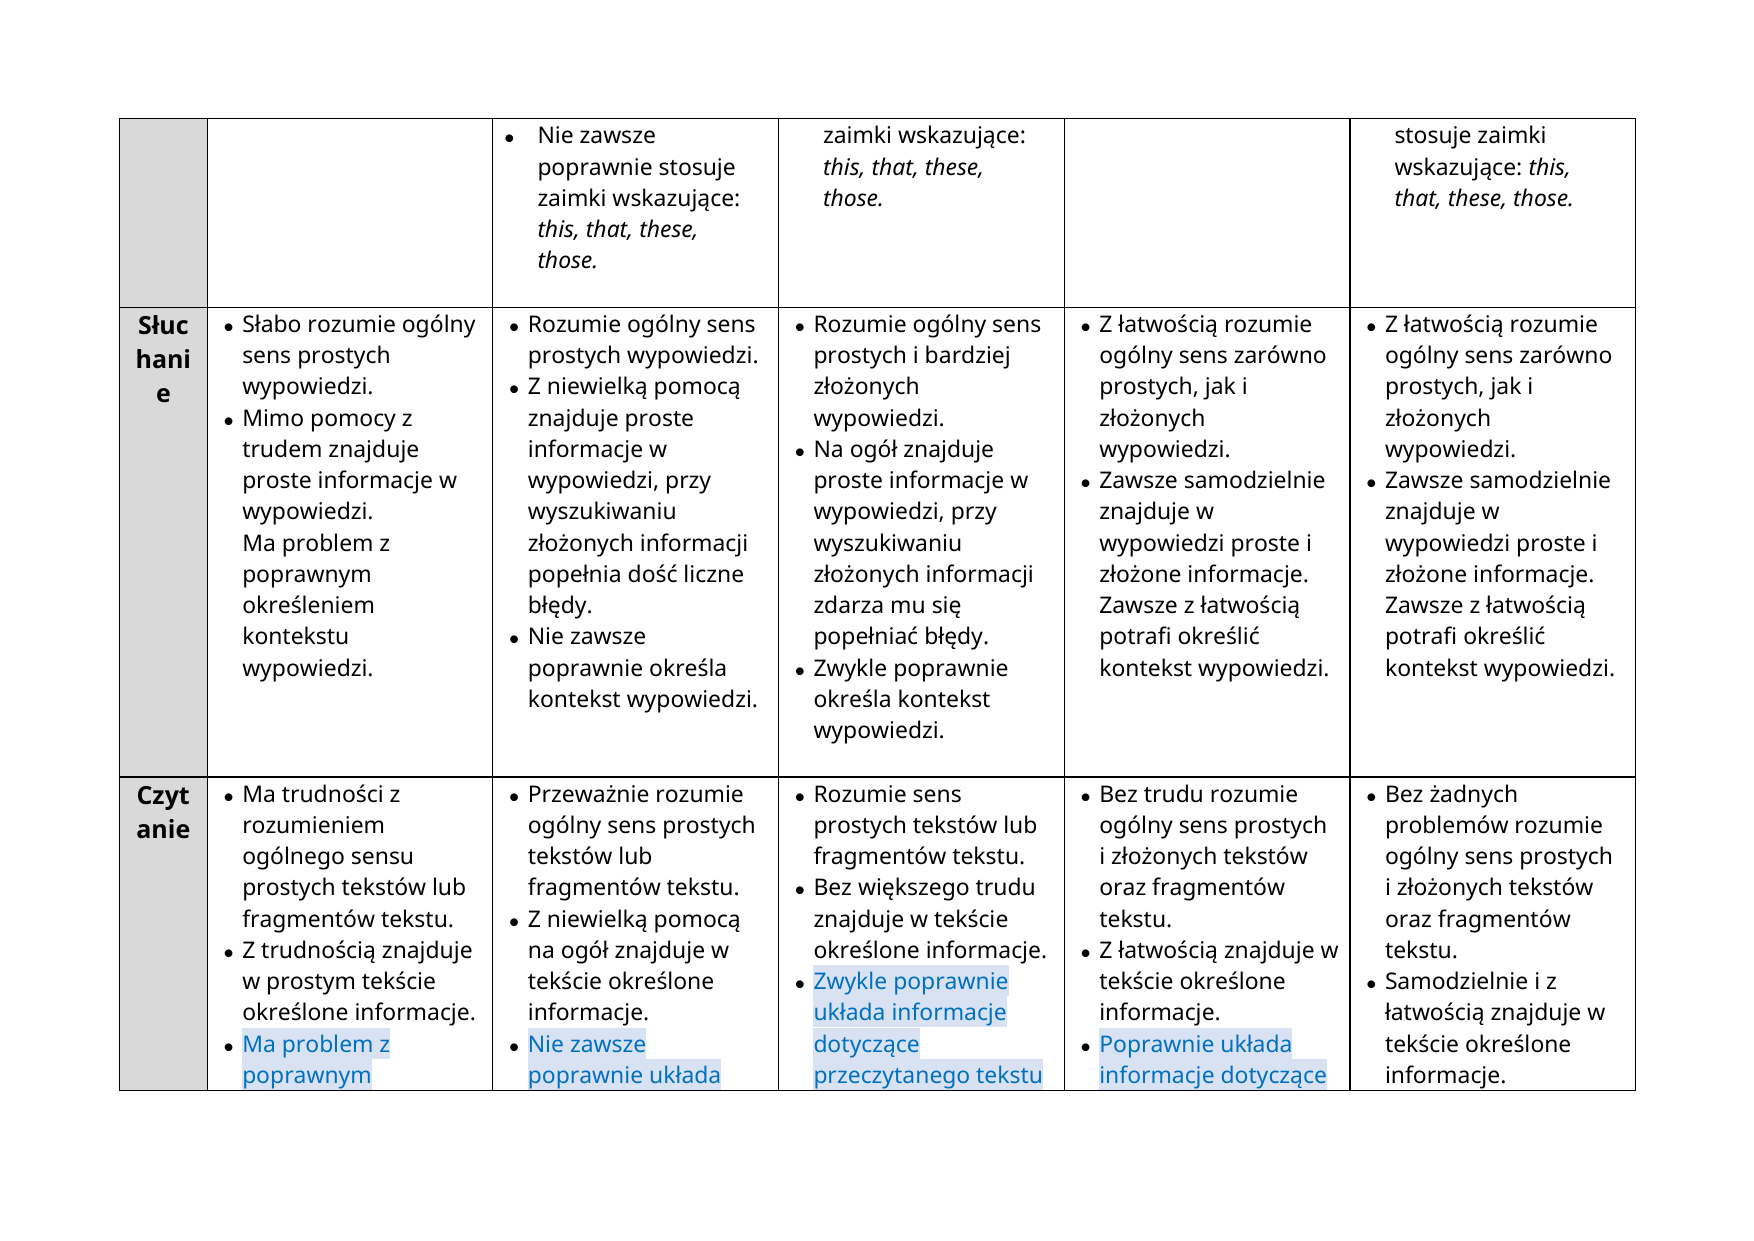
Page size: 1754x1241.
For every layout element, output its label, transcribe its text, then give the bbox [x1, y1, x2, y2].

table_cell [1065, 119, 1349, 307]
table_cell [1351, 119, 1635, 307]
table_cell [1065, 778, 1349, 1090]
table_cell Słabo rozumie ogólny sens prostych wypowiedzi. Mimo pomocy z trudem znajduje proste informacje w wypowiedzi. Ma problem z poprawnym określeniem kontekstu wypowiedzi. [208, 308, 492, 776]
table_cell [779, 119, 1064, 307]
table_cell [120, 119, 207, 307]
table_cell Rozumie ogólny sens prostych wypowiedzi. Z niewielką pomocą znajduje proste informacje w wypowiedzi, przy wyszukiwaniu złożonych informacji popełnia dość liczne błędy. Nie zawsze poprawnie określa kontekst wypowiedzi. [493, 308, 778, 776]
table_cell Z łatwością rozumie ogólny sens zarówno prostych, jak i złożonych wypowiedzi. Zawsze samodzielnie znajduje w wypowiedzi proste i złożone informacje. Zawsze z łatwością potrafi określić kontekst wypowiedzi. [1065, 308, 1349, 776]
table_cell Słuchanie [120, 308, 207, 776]
table_cell Rozumie ogólny sens prostych i bardziej złożonych wypowiedzi. Na ogół znajduje proste informacje w wypowiedzi, przy wyszukiwaniu złożonych informacji zdarza mu się popełniać błędy. Zwykle poprawnie określa kontekst wypowiedzi. [779, 308, 1064, 776]
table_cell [1351, 778, 1635, 1090]
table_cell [779, 778, 1064, 1090]
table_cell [208, 778, 492, 1090]
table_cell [493, 119, 778, 307]
table_cell Z łatwością rozumie ogólny sens zarówno prostych, jak i złożonych wypowiedzi. Zawsze samodzielnie znajduje w wypowiedzi proste i złożone informacje. Zawsze z łatwością potrafi określić kontekst wypowiedzi. [1351, 308, 1635, 776]
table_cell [493, 778, 778, 1090]
table_cell Czytanie [120, 778, 207, 1090]
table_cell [208, 119, 492, 307]
